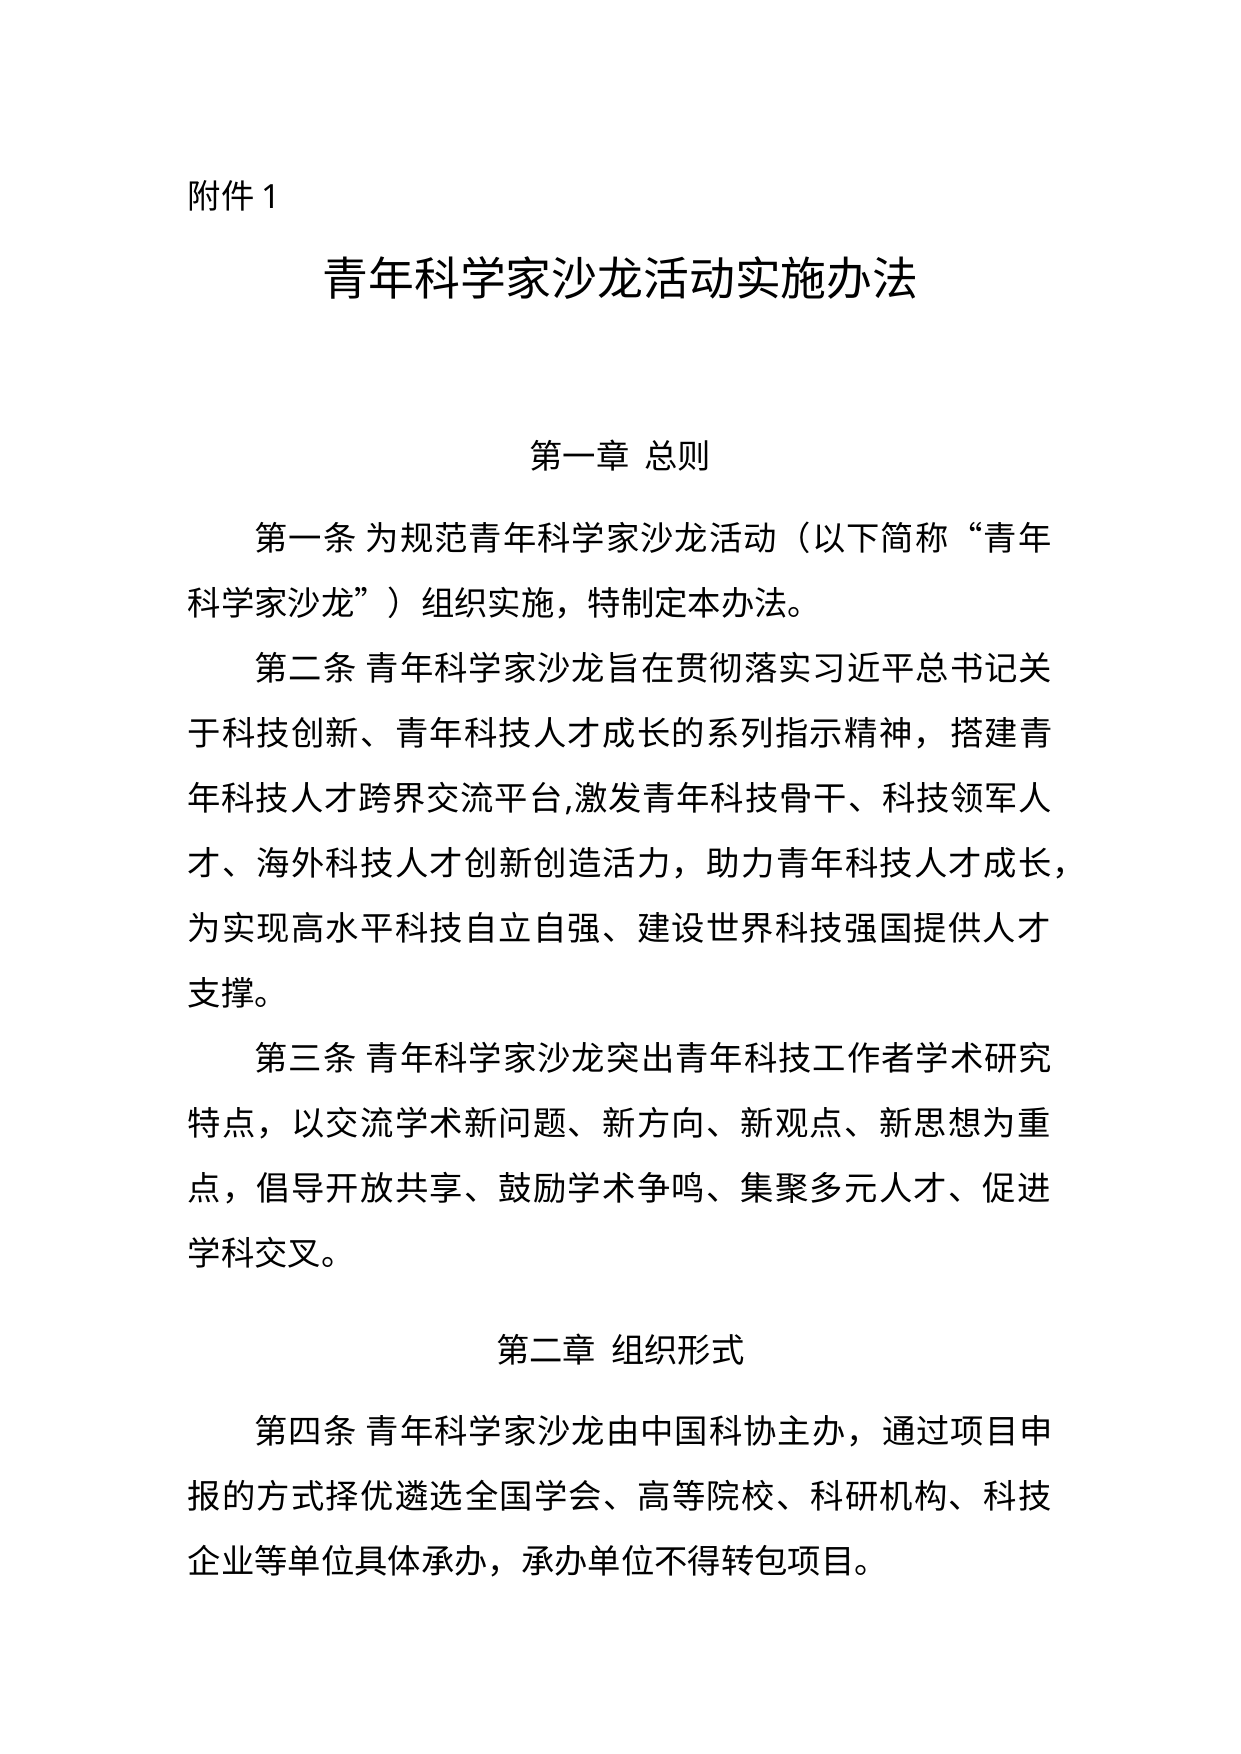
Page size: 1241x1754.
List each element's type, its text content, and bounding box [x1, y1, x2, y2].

text 第一章 总则 [187, 422, 1053, 487]
text 第二章 组织形式 [187, 1316, 1053, 1381]
text 第三条 青年科学家沙龙突出青年科技工作者学术研究特点，以交流学术新问题、新方向、新观点、新思想为重点，倡导开放共享、鼓励学术争鸣、集聚多元人才、促进学科交叉。 [187, 1023, 1053, 1283]
text 青年科学家沙龙活动实施办法 [187, 227, 1053, 324]
text 第二条 青年科学家沙龙旨在贯彻落实习近平总书记关于科技创新、青年科技人才成长的系列指示精神，搭建青年科技人才跨界交流平台,激发青年科技骨干、科技领军人才、海外科技人才创新创造活力，助力青年科技人才成长，为实现高水平科技自立自强、建设世界科技强国提供人才支撑。 [187, 633, 1053, 1023]
text 附件1 [187, 162, 1053, 227]
text 第一条 为规范青年科学家沙龙活动（以下简称“青年科学家沙龙”）组织实施，特制定本办法。 [187, 503, 1053, 633]
text 第四条 青年科学家沙龙由中国科协主办，通过项目申报的方式择优遴选全国学会、高等院校、科研机构、科技企业等单位具体承办，承办单位不得转包项目。 [187, 1397, 1053, 1592]
